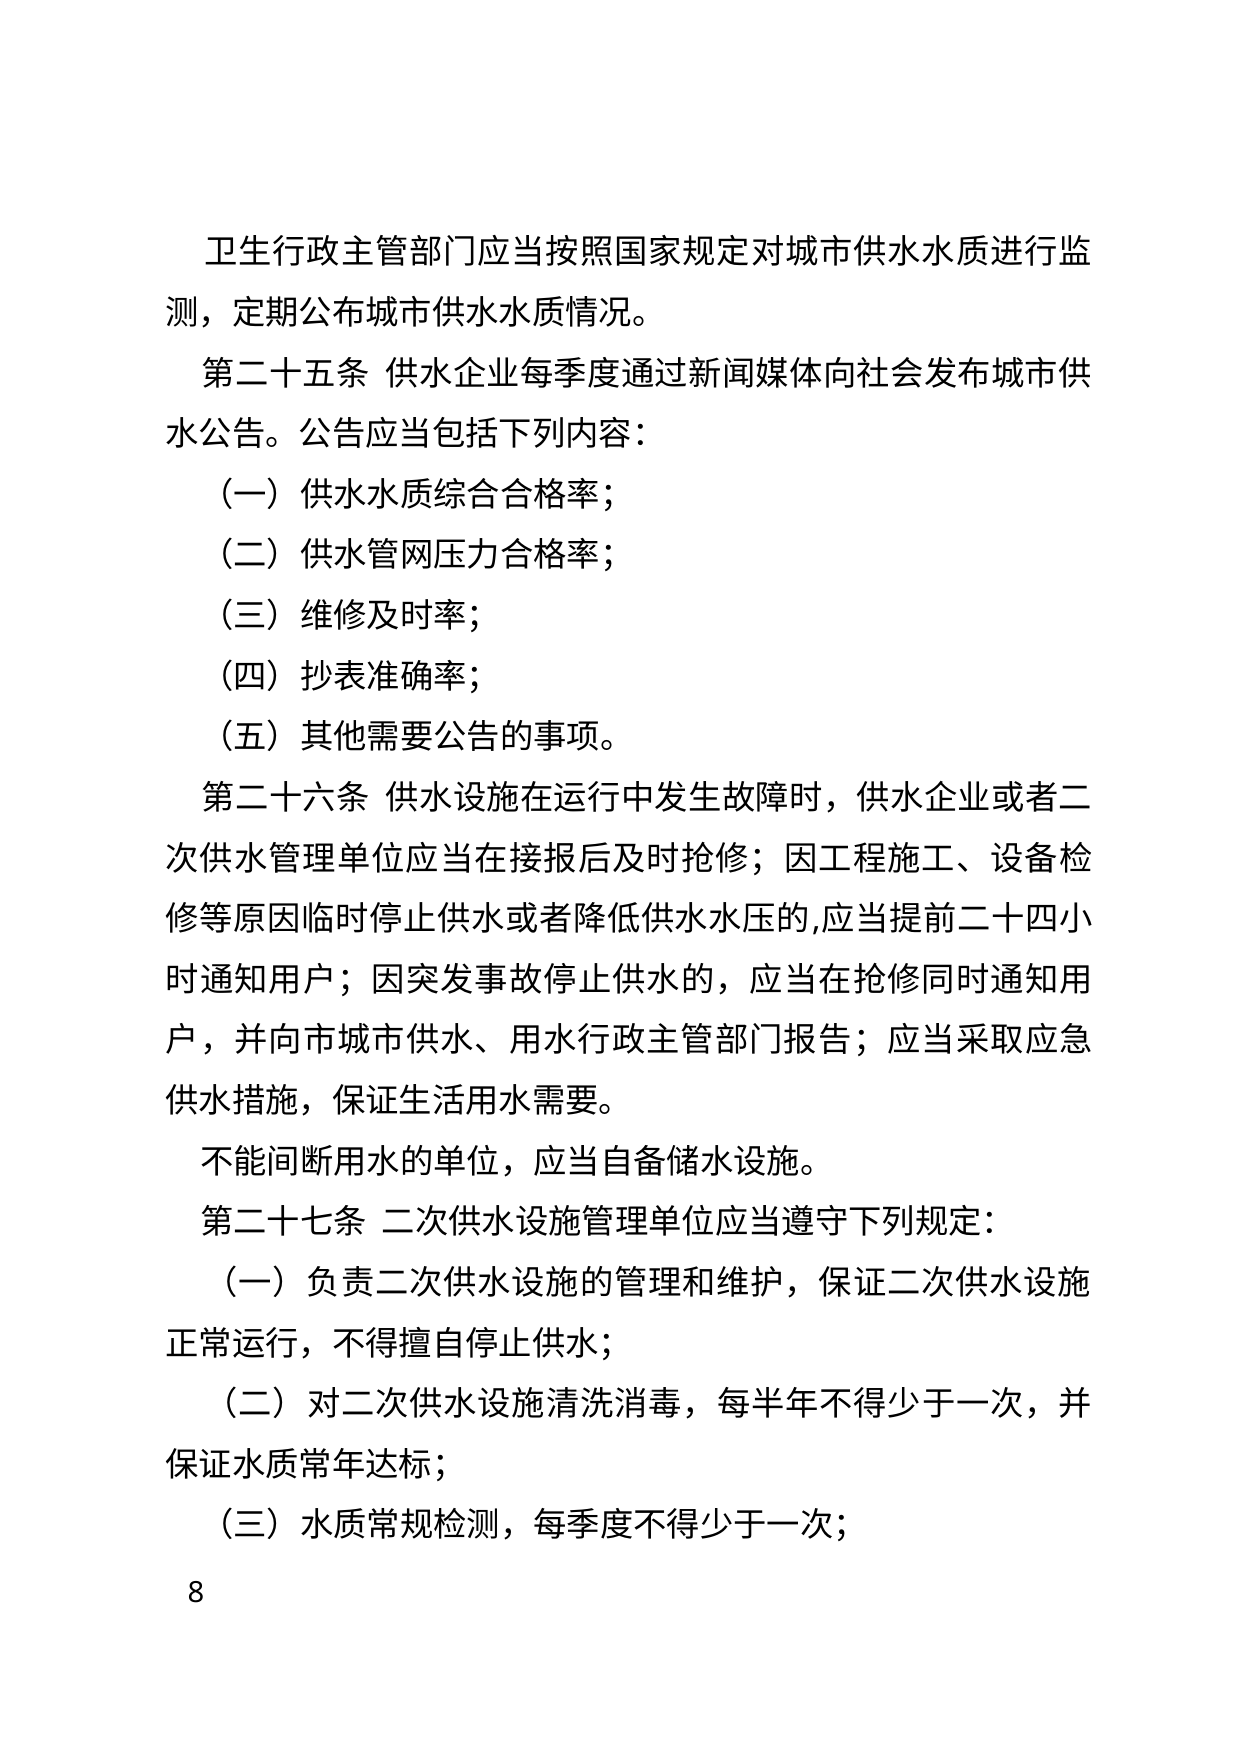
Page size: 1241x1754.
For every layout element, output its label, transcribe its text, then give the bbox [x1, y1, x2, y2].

text （一）负责二次供水设施的管理和维护，保证二次供水设施正常运行，不得擅自停止供水； [165, 1249, 1093, 1371]
text （五）其他需要公告的事项。 [165, 704, 1093, 764]
text （三）维修及时率； [165, 583, 1093, 643]
text 第二十五条 供水企业每季度通过新闻媒体向社会发布城市供水公告。公告应当包括下列内容： [165, 340, 1093, 461]
text （二）对二次供水设施清洗消毒，每半年不得少于一次，并保证水质常年达标； [165, 1371, 1093, 1492]
text 第二十七条 二次供水设施管理单位应当遵守下列规定： [165, 1189, 1093, 1249]
text （一）供水水质综合合格率； [165, 461, 1093, 522]
text （三）水质常规检测，每季度不得少于一次； [165, 1492, 1093, 1553]
text （二）供水管网压力合格率； [165, 522, 1093, 583]
text 卫生行政主管部门应当按照国家规定对城市供水水质进行监测，定期公布城市供水水质情况。 [165, 219, 1093, 340]
text 第二十六条 供水设施在运行中发生故障时，供水企业或者二次供水管理单位应当在接报后及时抢修；因工程施工、设备检修等原因临时停止供水或者降低供水水压的,应当提前二十四小时通知用户；因突发事故停止供水的，应当在抢修同时通知用户，并向市城市供水、用水行政主管部门报告；应当采取应急供水措施，保证生活用水需要。 [165, 764, 1093, 1128]
text 不能间断用水的单位，应当自备储水设施。 [165, 1128, 1093, 1189]
text （四）抄表准确率； [165, 643, 1093, 704]
